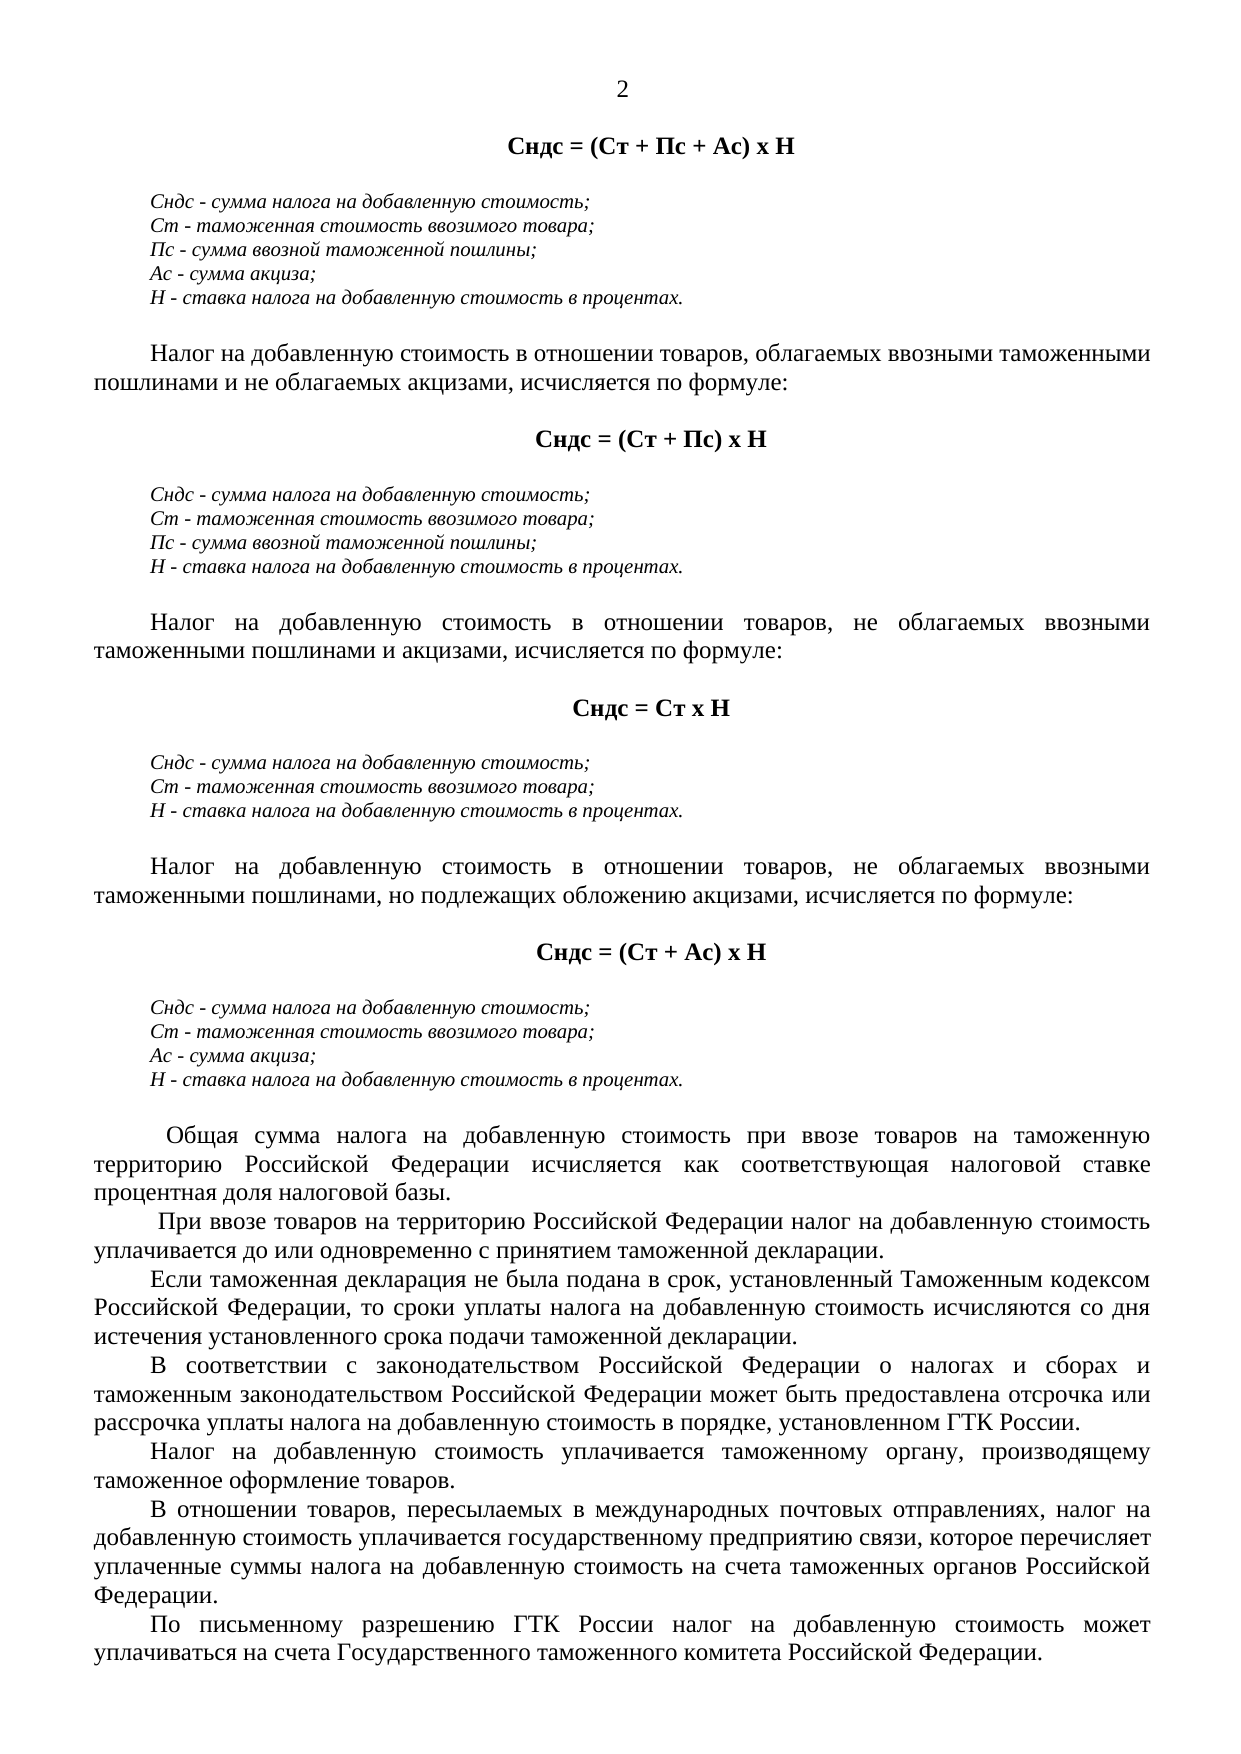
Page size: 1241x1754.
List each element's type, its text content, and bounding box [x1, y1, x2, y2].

text Пс - сумма ввозной таможенной пошлины; [94, 237, 1152, 261]
text Общая сумма налога на добавленную стоимость при ввозе товаров на таможенную территорию Российской Федерации исчисляется как соответствующая налоговой ставке процентная доля налоговой базы. [94, 1120, 1152, 1206]
subtitle Сндс = (Ст + Пс + Ас) x Н [94, 131, 1152, 160]
text Н - ставка налога на добавленную стоимость в процентах. [94, 798, 1152, 822]
text Ас - сумма акциза; [94, 261, 1152, 285]
text Если таможенная декларация не была подана в срок, установленный Таможенным кодексом Российской Федерации, то сроки уплаты налога на добавленную стоимость исчисляются со дня истечения установленного срока подачи таможенной декларации. [94, 1264, 1152, 1350]
text В отношении товаров, пересылаемых в международных почтовых отправлениях, налог на добавленную стоимость уплачивается государственному предприятию связи, которое перечисляет уплаченные суммы налога на добавленную стоимость на счета таможенных органов Российской Федерации. [94, 1494, 1152, 1609]
text Пс - сумма ввозной таможенной пошлины; [94, 530, 1152, 554]
text Сндс - сумма налога на добавленную стоимость; [94, 189, 1152, 213]
text Н - ставка налога на добавленную стоимость в процентах. [94, 1067, 1152, 1091]
text Налог на добавленную стоимость в отношении товаров, облагаемых ввозными таможенными пошлинами и не облагаемых акцизами, исчисляется по формуле: [94, 338, 1152, 395]
text Сндс - сумма налога на добавленную стоимость; [94, 482, 1152, 506]
subtitle Сндс = (Ст + Пс) x Н [94, 424, 1152, 453]
text Ст - таможенная стоимость ввозимого товара; [94, 506, 1152, 530]
text Ст - таможенная стоимость ввозимого товара; [94, 213, 1152, 237]
text По письменному разрешению ГТК России налог на добавленную стоимость может уплачиваться на счета Государственного таможенного комитета Российской Федерации. [94, 1609, 1152, 1666]
text Налог на добавленную стоимость уплачивается таможенному органу, производящему таможенное оформление товаров. [94, 1436, 1152, 1494]
text Налог на добавленную стоимость в отношении товаров, не облагаемых ввозными таможенными пошлинами и акцизами, исчисляется по формуле: [94, 607, 1152, 664]
text Ст - таможенная стоимость ввозимого товара; [94, 774, 1152, 798]
text Н - ставка налога на добавленную стоимость в процентах. [94, 285, 1152, 309]
text Ас - сумма акциза; [94, 1043, 1152, 1067]
text При ввозе товаров на территорию Российской Федерации налог на добавленную стоимость уплачивается до или одновременно с принятием таможенной декларации. [94, 1206, 1152, 1264]
text Налог на добавленную стоимость в отношении товаров, не облагаемых ввозными таможенными пошлинами, но подлежащих обложению акцизами, исчисляется по формуле: [94, 851, 1152, 909]
subtitle Сндс = Ст x Н [94, 693, 1152, 722]
text Сндс - сумма налога на добавленную стоимость; [94, 995, 1152, 1019]
text В соответствии с законодательством Российской Федерации о налогах и сборах и таможенным законодательством Российской Федерации может быть предоставлена отсрочка или рассрочка уплаты налога на добавленную стоимость в порядке, установленном ГТК России. [94, 1350, 1152, 1436]
text Н - ставка налога на добавленную стоимость в процентах. [94, 554, 1152, 578]
text Сндс - сумма налога на добавленную стоимость; [94, 750, 1152, 774]
text Ст - таможенная стоимость ввозимого товара; [94, 1019, 1152, 1043]
subtitle Сндс = (Ст + Ас) x Н [94, 937, 1152, 966]
